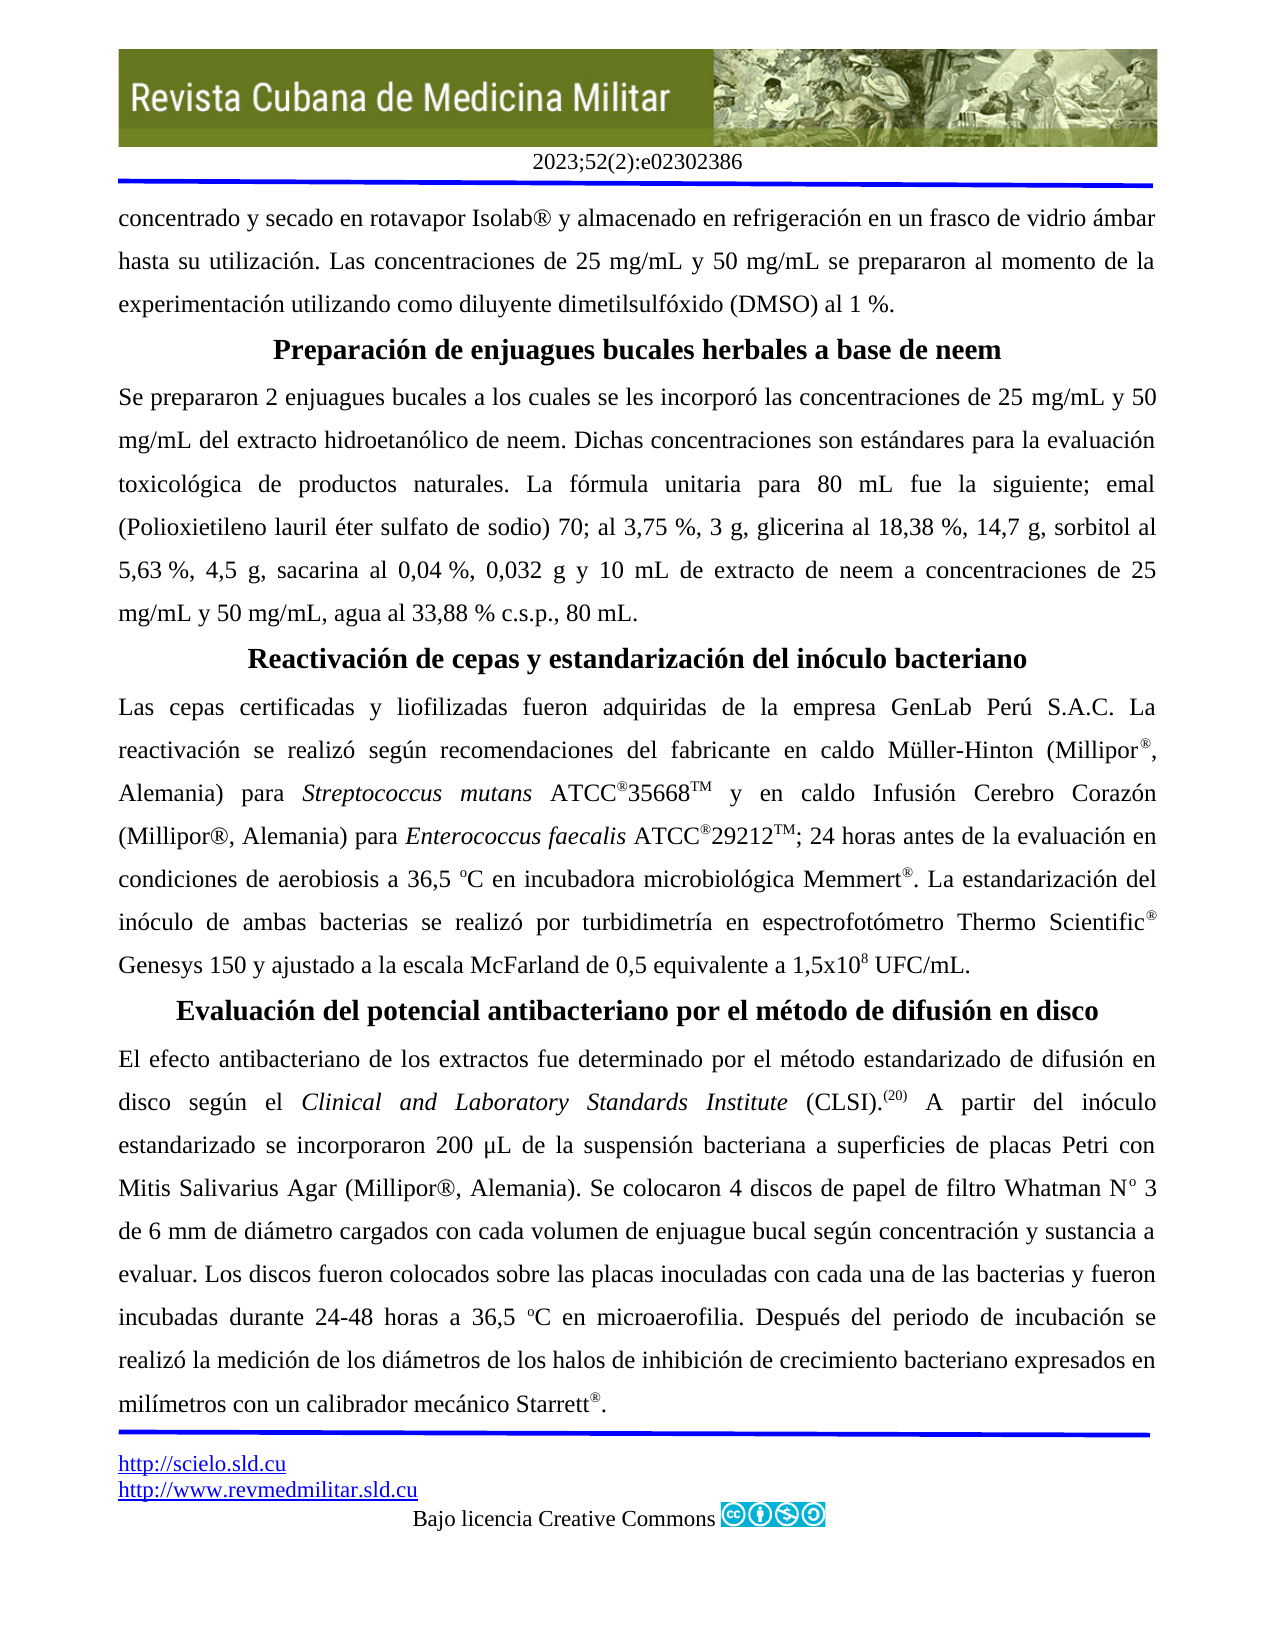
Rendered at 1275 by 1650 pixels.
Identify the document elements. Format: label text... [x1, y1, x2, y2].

picture [720, 1502, 826, 1527]
text Reactivación de cepas y estandarización del inóculo bacteriano [118, 641, 1157, 675]
text El efecto antibacteriano de los extractos fue determinado por el método estandarizado de difusión en disco según el Clinical and Laboratory Standards Institute (CLSI).(20) A partir del inóculo estandarizado se incorporaron 200 μL de la suspensión bacteriana a superficies de placas Petri con Mitis Salivarius Agar (Millipor®, Alemania). Se colocaron 4 discos de papel de filtro Whatman No 3 de 6 mm de diámetro cargados con cada volumen de enjuague bucal según concentración y sustancia a evaluar. Los discos fueron colocados sobre las placas inoculadas con cada una de las bacterias y fueron incubadas durante 24-48 horas a 36,5 oC en microaerofilia. Después del periodo de incubación se realizó la medición de los diámetros de los halos de inhibición de crecimiento bacteriano expresados en milímetros con un calibrador mecánico Starrett®. [118, 1044, 1157, 1417]
text Se prepararon 2 enjuagues bucales a los cuales se les incorporó las concentraciones de 25 mg/mL y 50 mg/mL del extracto hidroetanólico de neem. Dichas concentraciones son estándares para la evaluación toxicológica de productos naturales. La fórmula unitaria para 80 mL fue la siguiente; emal (Polioxietileno lauril éter sulfato de sodio) 70; al 3,75 %, 3 g, glicerina al 18,38 %, 14,7 g, sorbitol al 5,63 %, 4,5 g, sacarina al 0,04 %, 0,032 g y 10 mL de extracto de neem a concentraciones de 25 mg/mL y 50 mg/mL, agua al 33,88 % c.s.p., 80 mL. [118, 382, 1157, 627]
picture [118, 49, 1158, 147]
text Evaluación del potencial antibacteriano por el método de difusión en disco [118, 993, 1157, 1027]
text Preparación de enjuagues bucales herbales a base de neem [118, 332, 1157, 366]
text Las cepas certificadas y liofilizadas fueron adquiridas de la empresa GenLab Perú S.A.C. La reactivación se realizó según recomendaciones del fabricante en caldo Müller-Hinton (Millipor®, Alemania) para Streptococcus mutans ATCC®35668TM y en caldo Infusión Cerebro Corazón (Millipor®, Alemania) para Enterococcus faecalis ATCC®29212TM; 24 horas antes de la evaluación en condiciones de aerobiosis a 36,5 oC en incubadora microbiológica Memmert®. La estandarización del inóculo de ambas bacterias se realizó por turbidimetría en espectrofotómetro Thermo Scientific® Genesys 150 y ajustado a la escala McFarland de 0,5 equivalente a 1,5x108 UFC/mL. [118, 692, 1157, 979]
